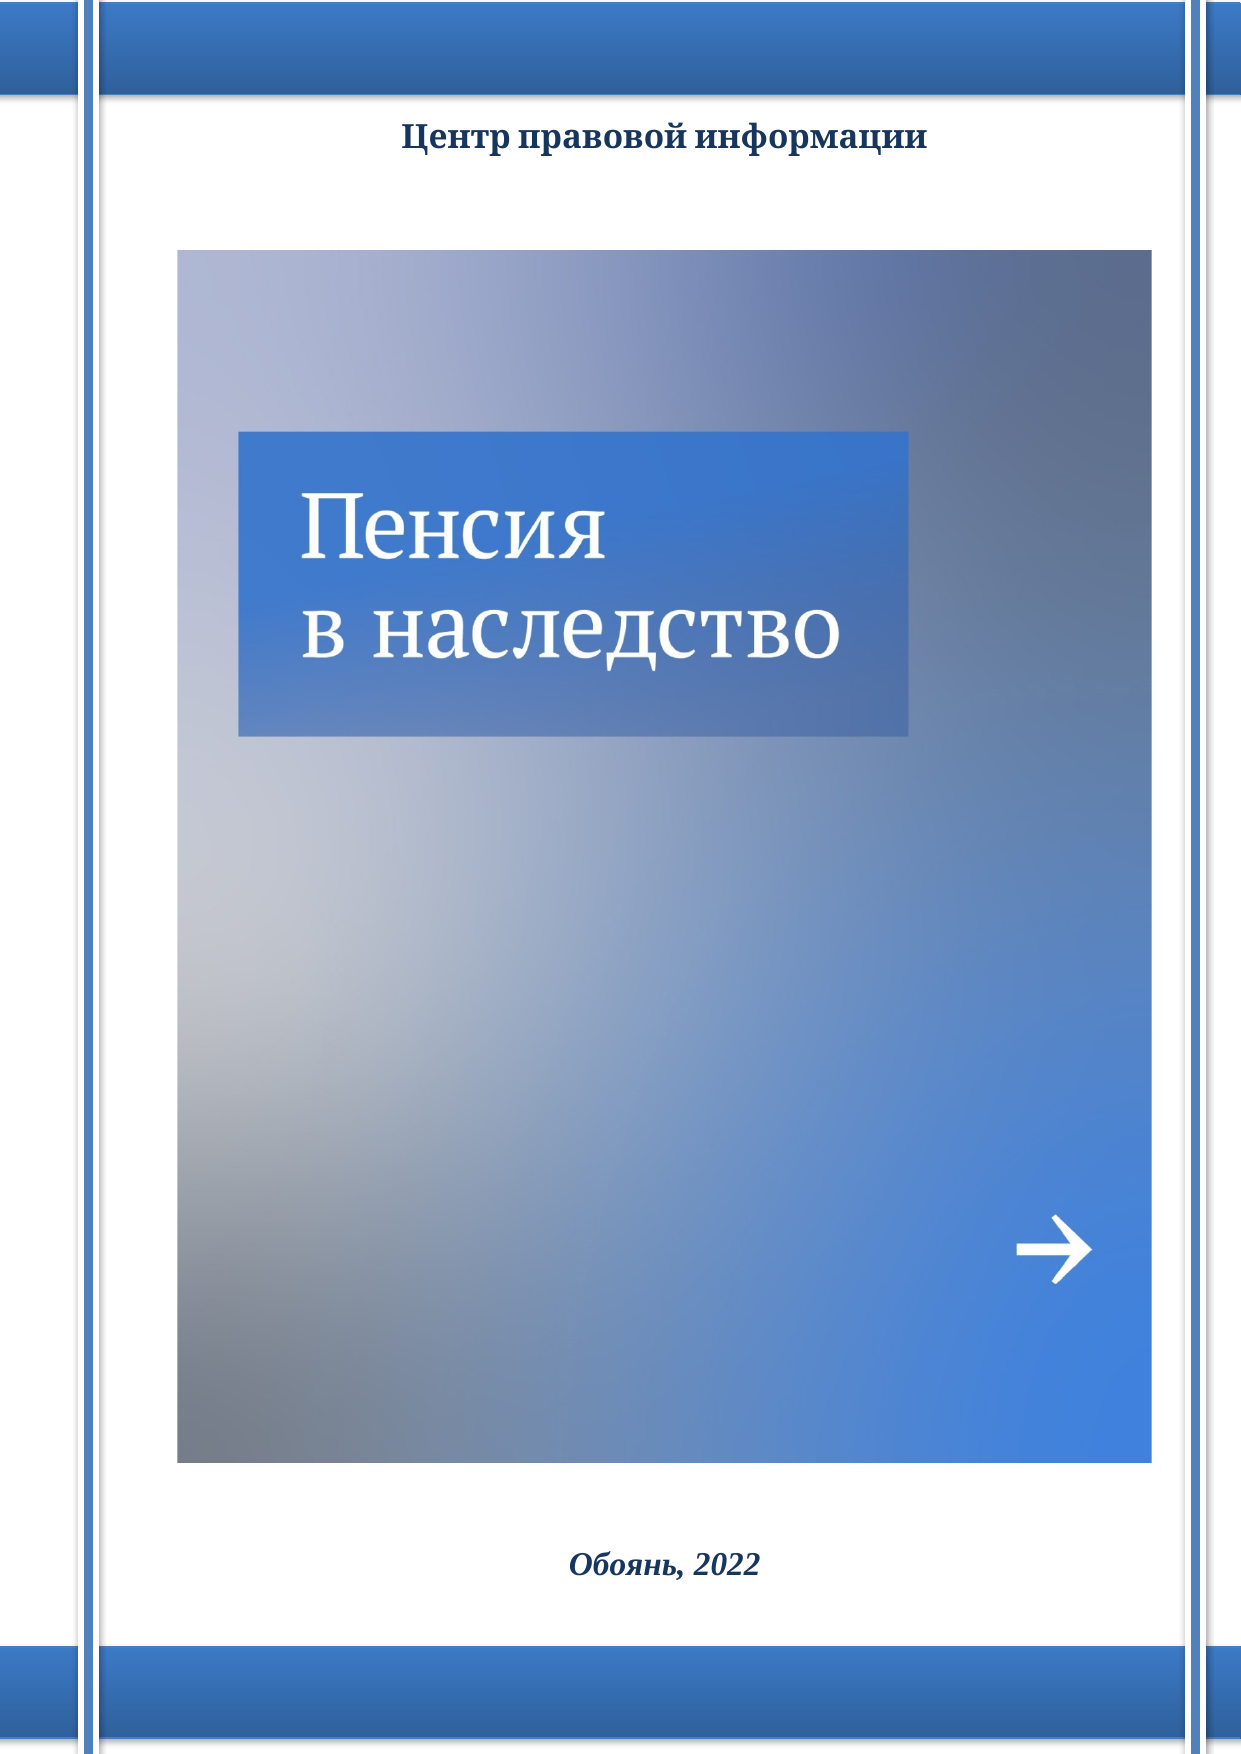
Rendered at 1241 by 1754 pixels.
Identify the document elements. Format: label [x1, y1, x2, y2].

picture [177, 250, 1152, 1463]
